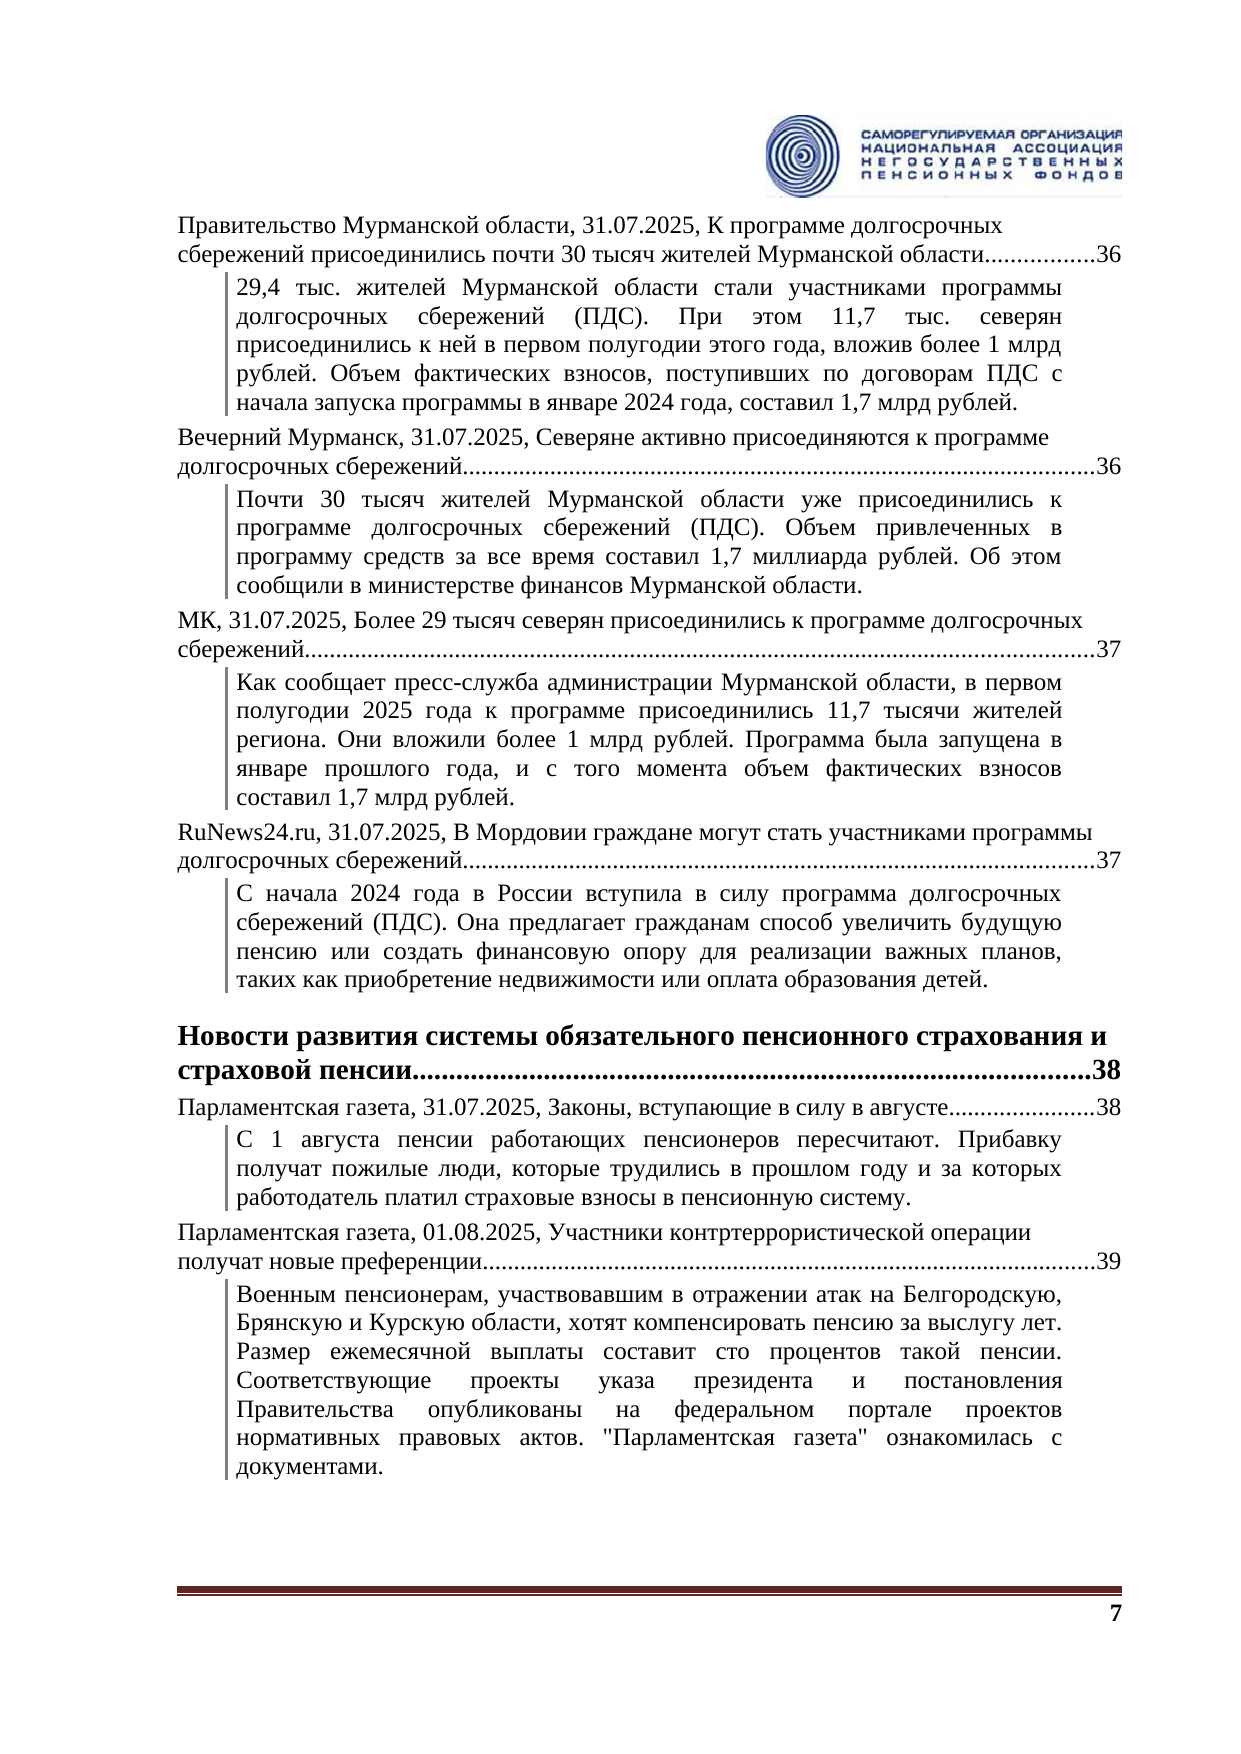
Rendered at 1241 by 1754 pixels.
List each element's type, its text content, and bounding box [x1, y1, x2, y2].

picture [765, 115, 1123, 198]
text МК, 31.07.2025, Более 29 тысяч северян присоединились к программе долгосрочных сбережений 37 [177, 605, 1122, 662]
text Парламентская газета, 01.08.2025, Участники контртеррористической операции получат новые преференции 39 [177, 1217, 1122, 1274]
text Как сообщает пресс-служба администрации Мурманской области, в первом полугодии 2025 года к программе присоединились 11,7 тысячи жителей региона. Они вложили более 1 млрд рублей. Программа была запущена в январе прошлого года, и с того момента объем фактических взносов составил 1,7 млрд рублей. 37 [228, 667, 1063, 810]
text Правительство Мурманской области, 31.07.2025, К программе долгосрочных сбережений присоединились почти 30 тысяч жителей Мурманской области 36 [177, 210, 1122, 268]
text Почти 30 тысяч жителей Мурманской области уже присоединились к программе долгосрочных сбережений (ПДС). Объем привлеченных в программу средств за все время составил 1,7 миллиарда рублей. Об этом сообщили в министерстве финансов Мурманской области. 36 [228, 484, 1063, 599]
text Новости развития системы обязательного пенсионного страхования и страховой пенсии 38 [177, 1018, 1122, 1085]
text Парламентская газета, 31.07.2025, Законы, вступающие в силу в августе 38 [177, 1092, 1122, 1120]
text 29,4 тыс. жителей Мурманской области стали участниками программы долгосрочных сбережений (ПДС). При этом 11,7 тыс. северян присоединились к ней в первом полугодии этого года, вложив более 1 млрд рублей. Объем фактических взносов, поступивших по договорам ПДС с начала запуска программы в январе 2024 года, составил 1,7 млрд рублей. 36 [228, 272, 1063, 416]
text С 1 августа пенсии работающих пенсионеров пересчитают. Прибавку получат пожилые люди, которые трудились в прошлом году и за которых работодатель платил страховые взносы в пенсионную систему. 38 [225, 1124, 1063, 1211]
text RuNews24.ru, 31.07.2025, В Мордовии граждане могут стать участниками программы долгосрочных сбережений 37 [177, 817, 1122, 874]
text С начала 2024 года в России вступила в силу программа долгосрочных сбережений (ПДС). Она предлагает гражданам способ увеличить будущую пенсию или создать финансовую опору для реализации важных планов, таких как приобретение недвижимости или оплата образования детей. 37 [228, 878, 1063, 993]
text Вечерний Мурманск, 31.07.2025, Северяне активно присоединяются к программе долгосрочных сбережений 36 [177, 422, 1122, 479]
text Военным пенсионерам, участвовавшим в отражении атак на Белгородскую, Брянскую и Курскую области, хотят компенсировать пенсию за выслугу лет. Размер ежемесячной выплаты составит сто процентов такой пенсии. Соответствующие проекты указа президента и постановления Правительства опубликованы на федеральном портале проектов нормативных правовых актов. "Парламентская газета" ознакомилась с документами. 39 [228, 1279, 1063, 1480]
